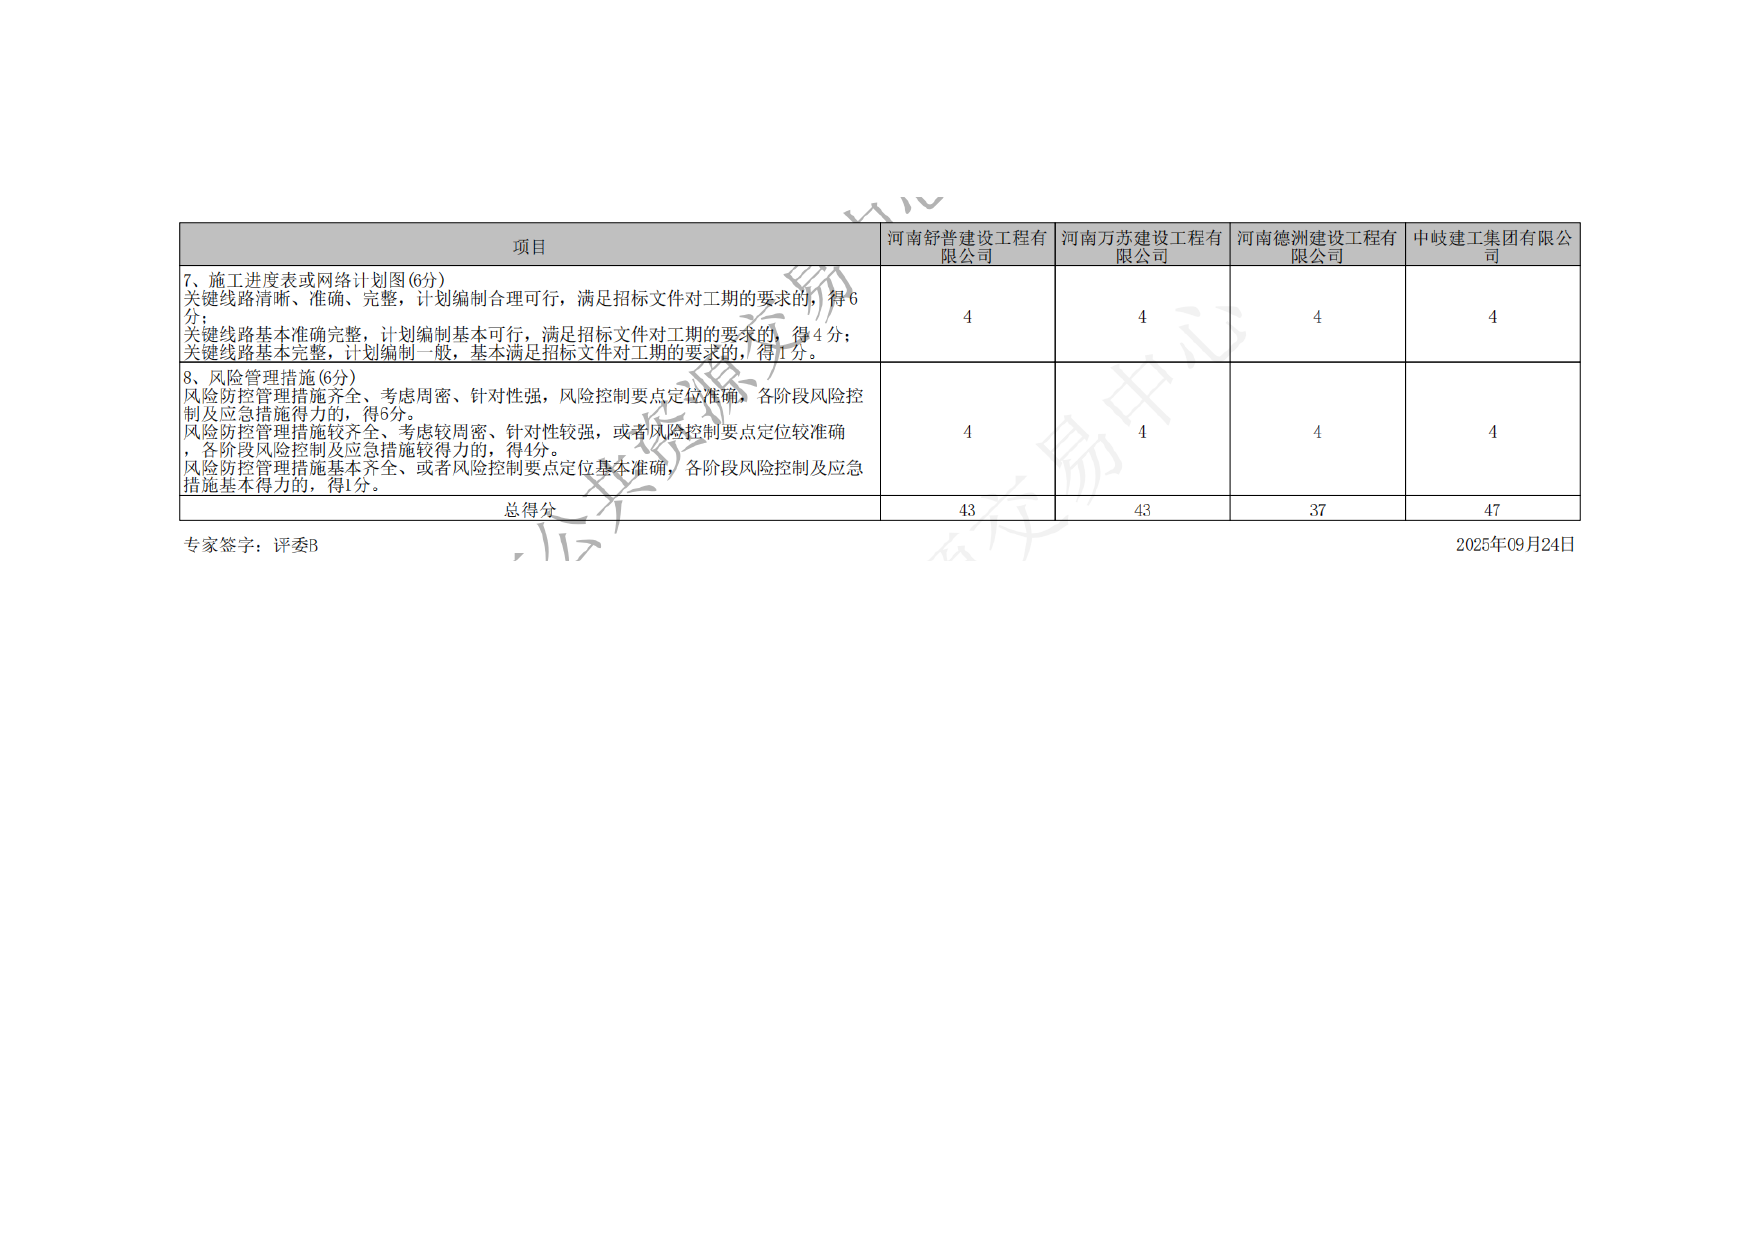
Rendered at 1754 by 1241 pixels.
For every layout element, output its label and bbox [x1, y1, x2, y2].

picture [150, 197, 1604, 561]
